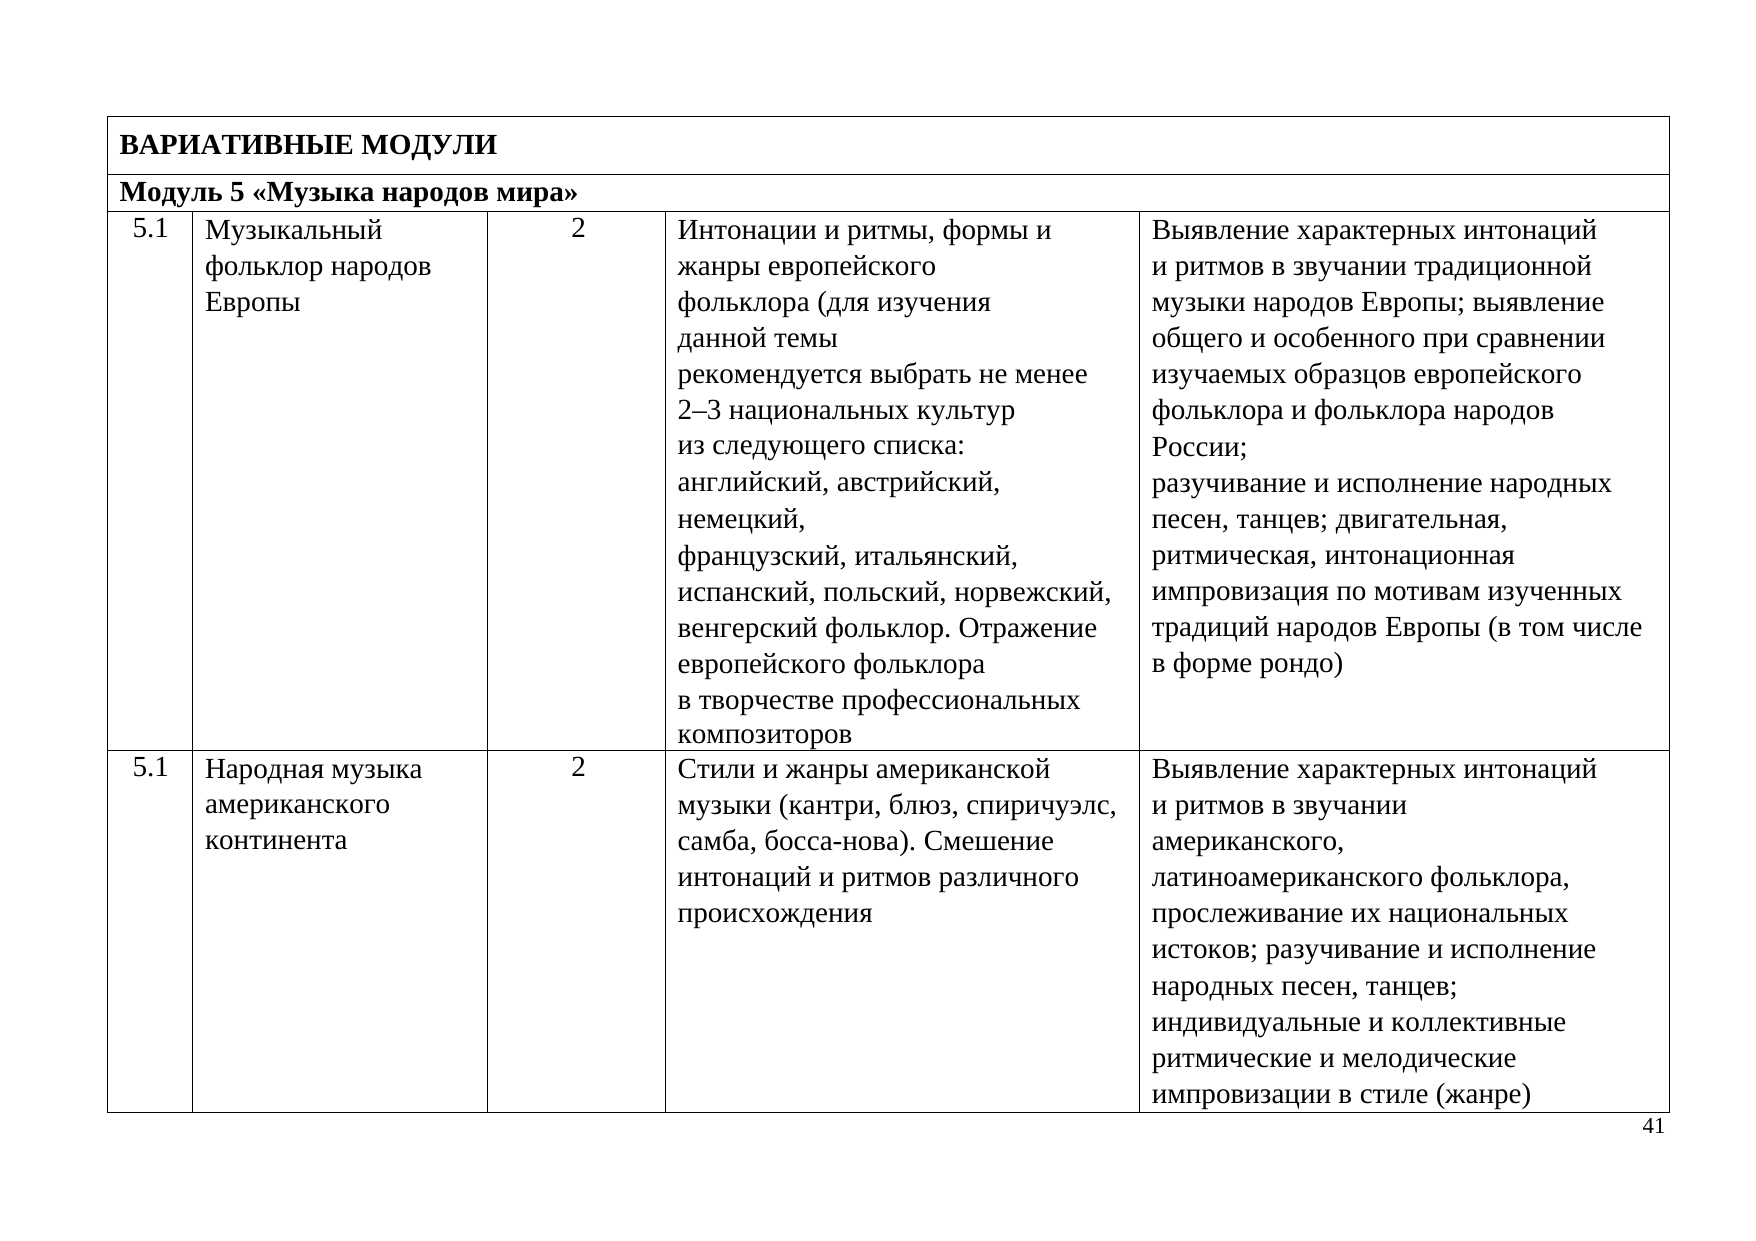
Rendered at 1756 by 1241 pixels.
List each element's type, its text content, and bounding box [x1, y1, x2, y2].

table_header ВАРИАТИВНЫЕ МОДУЛИ [108, 117, 1669, 174]
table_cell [193, 751, 487, 1112]
table_cell Музыкальный фольклор народов Европы [193, 212, 487, 750]
table_cell Интонации и ритмы, формы и жанры европейского фольклора (для изучения данной темы рекомендуется выбрать не менее 2–3 национальных культур из следующего списка: английский, австрийский, немецкий, французский, итальянский, испанский, польский, норвежский, венгерский фольклор. Отражение европейского фольклора в творчестве профессиональных композиторов [666, 212, 1139, 750]
table_cell 5.1 [108, 751, 192, 1112]
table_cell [666, 751, 1139, 1112]
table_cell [1140, 751, 1669, 1112]
table_cell Модуль 5 «Музыка народов мира» [108, 175, 1669, 211]
table_cell 5.1 [108, 212, 192, 750]
table_cell Выявление характерных интонаций и ритмов в звучании традиционной музыки народов Европы; выявление общего и особенного при сравнении изучаемых образцов европейского фольклора и фольклора народов России; разучивание и исполнение народных песен, танцев; двигательная, ритмическая, интонационная импровизация по мотивам изученных традиций народов Европы (в том числе в форме рондо) [1140, 212, 1669, 750]
table_cell 2 [488, 751, 665, 1112]
table_cell 2 [488, 212, 665, 750]
